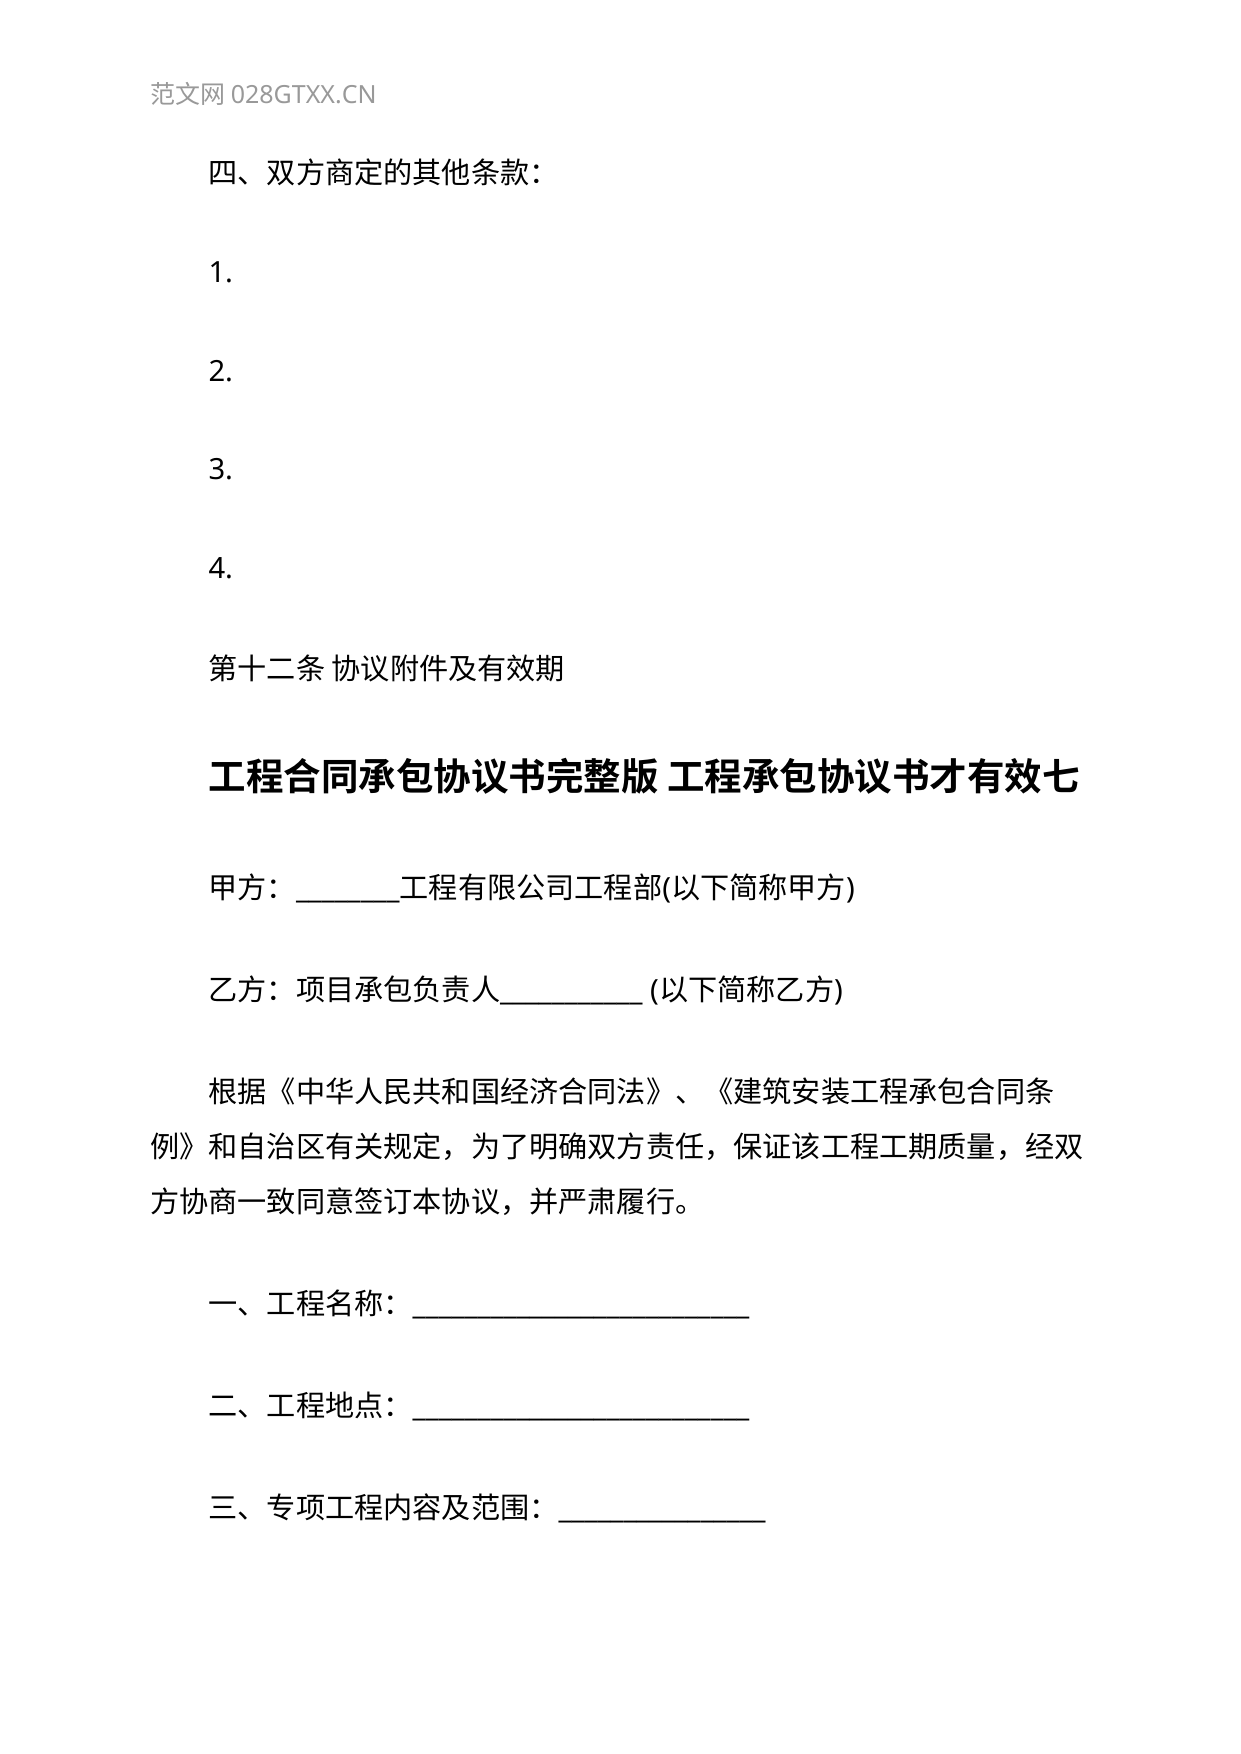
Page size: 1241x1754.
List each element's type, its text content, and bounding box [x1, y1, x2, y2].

text 2. [150, 350, 1090, 390]
text 3. [150, 449, 1090, 488]
text 甲方：________工程有限公司工程部(以下简称甲方) [150, 865, 1090, 907]
text 工程合同承包协议书完整版 工程承包协议书才有效七 [150, 747, 1090, 802]
text 第十二条 协议附件及有效期 [150, 646, 1090, 688]
text 二、工程地点：__________________________ [150, 1382, 1090, 1424]
text 乙方：项目承包负责人___________ (以下简称乙方) [150, 967, 1090, 1009]
text 4. [150, 547, 1090, 587]
text 一、工程名称：__________________________ [150, 1280, 1090, 1323]
text 三、专项工程内容及范围：________________ [150, 1484, 1090, 1527]
text 根据《中华人民共和国经济合同法》、《建筑安装工程承包合同条例》和自治区有关规定，为了明确双方责任，保证该工程工期质量，经双方协商一致同意签订本协议，并严肃履行。 [150, 1069, 1090, 1221]
text 1. [150, 252, 1090, 291]
text 四、双方商定的其他条款： [150, 150, 1090, 192]
